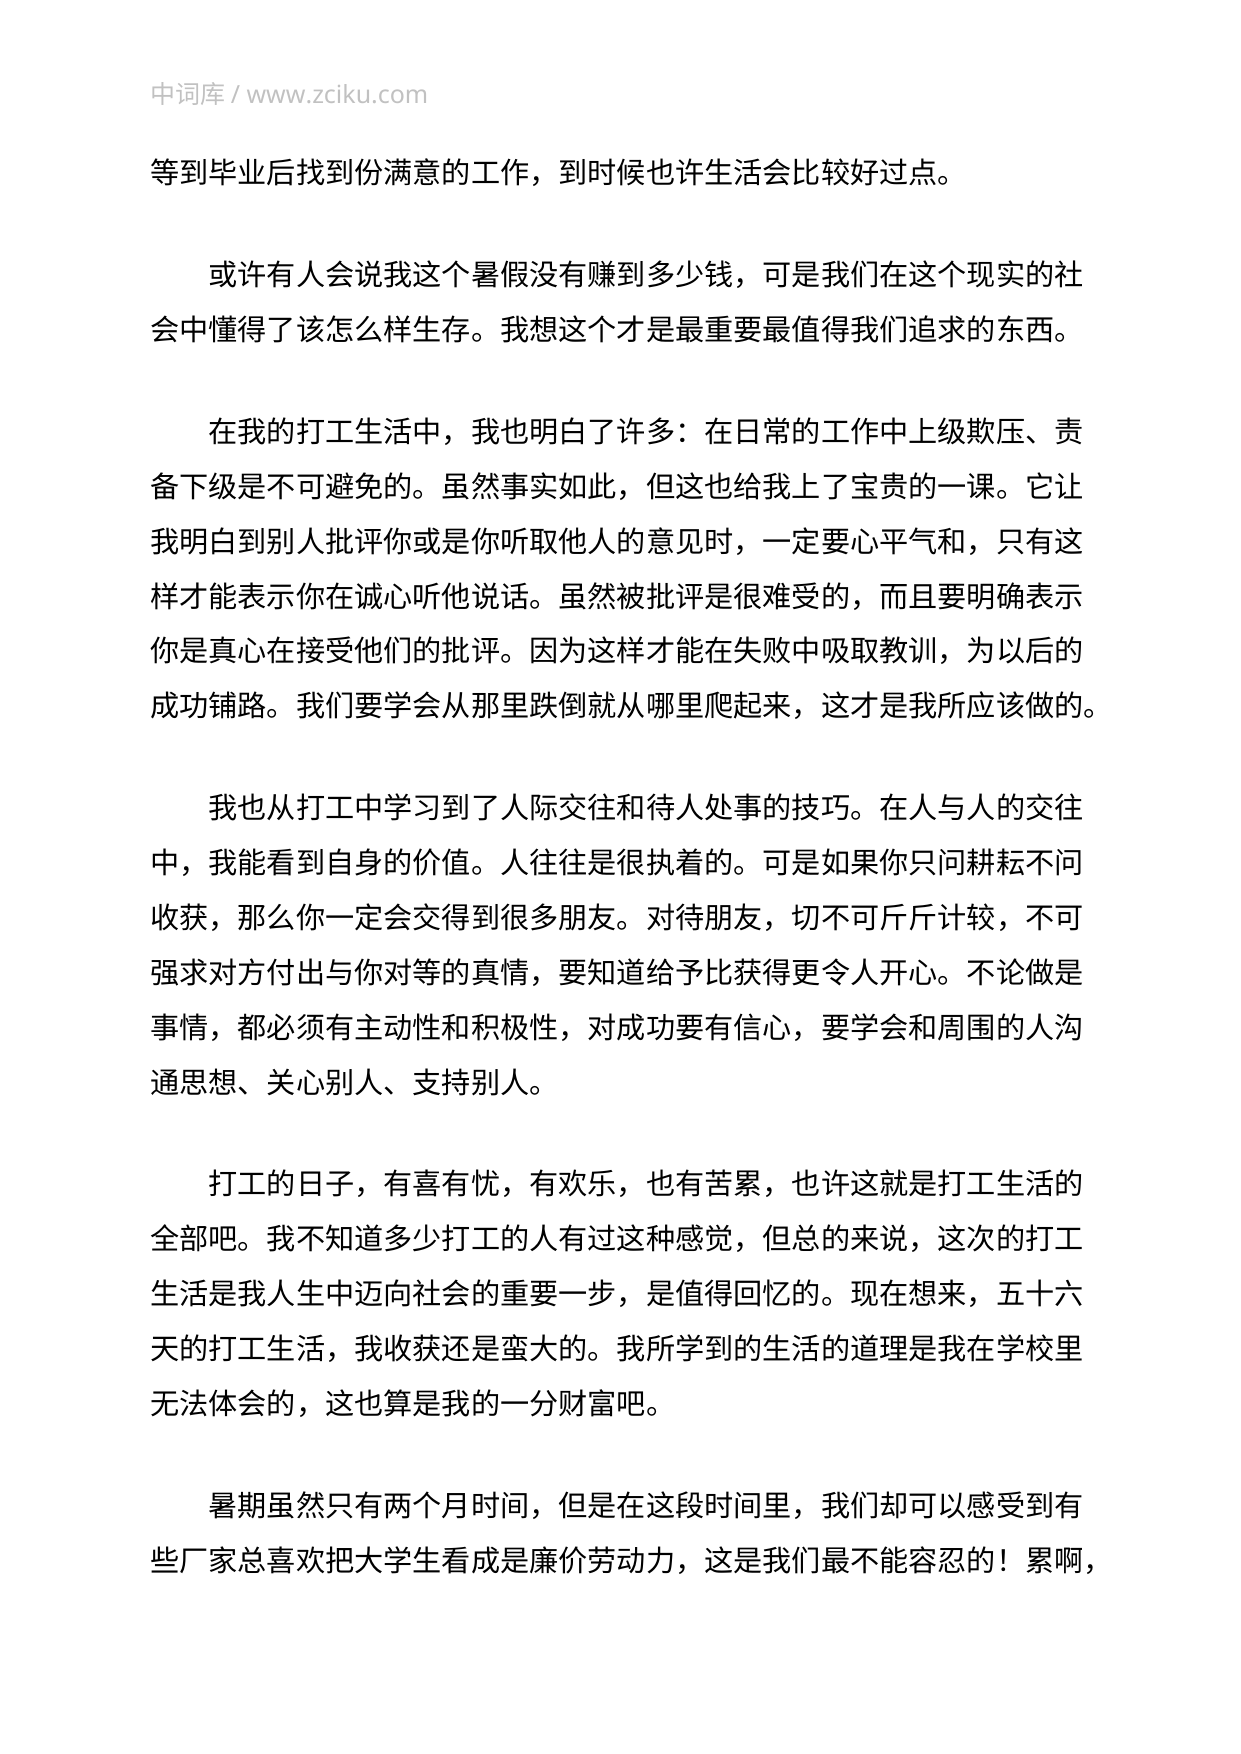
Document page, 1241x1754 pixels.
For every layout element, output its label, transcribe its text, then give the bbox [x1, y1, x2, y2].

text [150, 1482, 1090, 1579]
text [150, 150, 1090, 192]
text 我也从打工中学习到了人际交往和待人处事的技巧。在人与人的交往中，我能看到自身的价值。人往往是很执着的。可是如果你只问耕耘不问收获，那么你一定会交得到很多朋友。对待朋友，切不可斤斤计较，不可强求对方付出与你对等的真情，要知道给予比获得更令人开心。不论做是事情，都必须有主动性和积极性，对成功要有信心，要学会和周围的人沟通思想、关心别人、支持别人。 [150, 785, 1090, 1101]
text 或许有人会说我这个暑假没有赚到多少钱，可是我们在这个现实的社会中懂得了该怎么样生存。我想这个才是最重要最值得我们追求的东西。 [150, 252, 1090, 349]
text 在我的打工生活中，我也明白了许多：在日常的工作中上级欺压、责备下级是不可避免的。虽然事实如此，但这也给我上了宝贵的一课。它让我明白到别人批评你或是你听取他人的意见时，一定要心平气和，只有这样才能表示你在诚心听他说话。虽然被批评是很难受的，而且要明确表示你是真心在接受他们的批评。因为这样才能在失败中吸取教训，为以后的成功铺路。我们要学会从那里跌倒就从哪里爬起来，这才是我所应该做的。 [150, 408, 1090, 725]
text 打工的日子，有喜有忧，有欢乐，也有苦累，也许这就是打工生活的全部吧。我不知道多少打工的人有过这种感觉，但总的来说，这次的打工生活是我人生中迈向社会的重要一步，是值得回忆的。现在想来，五十六天的打工生活，我收获还是蛮大的。我所学到的生活的道理是我在学校里无法体会的，这也算是我的一分财富吧。 [150, 1161, 1090, 1423]
